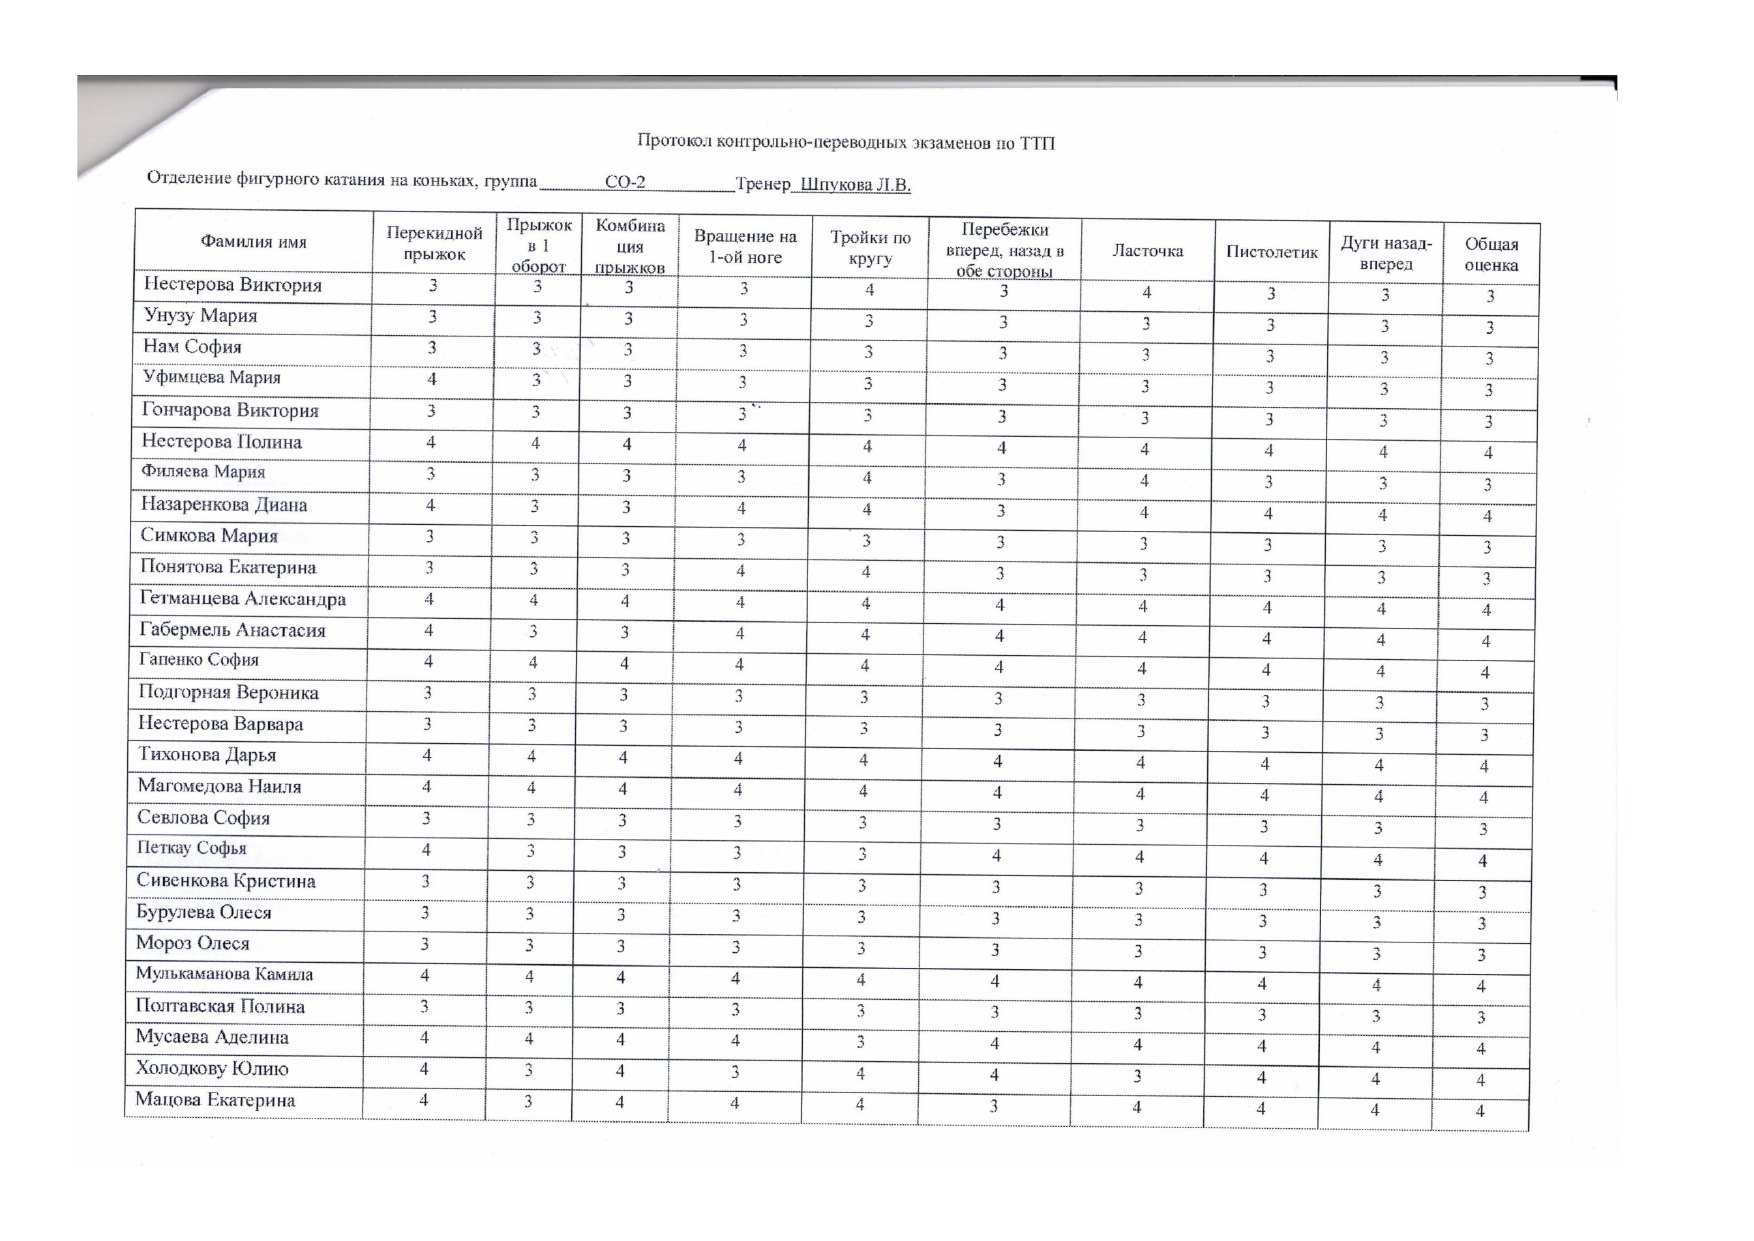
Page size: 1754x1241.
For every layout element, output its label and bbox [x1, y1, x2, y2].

picture [75, 75, 1618, 1166]
